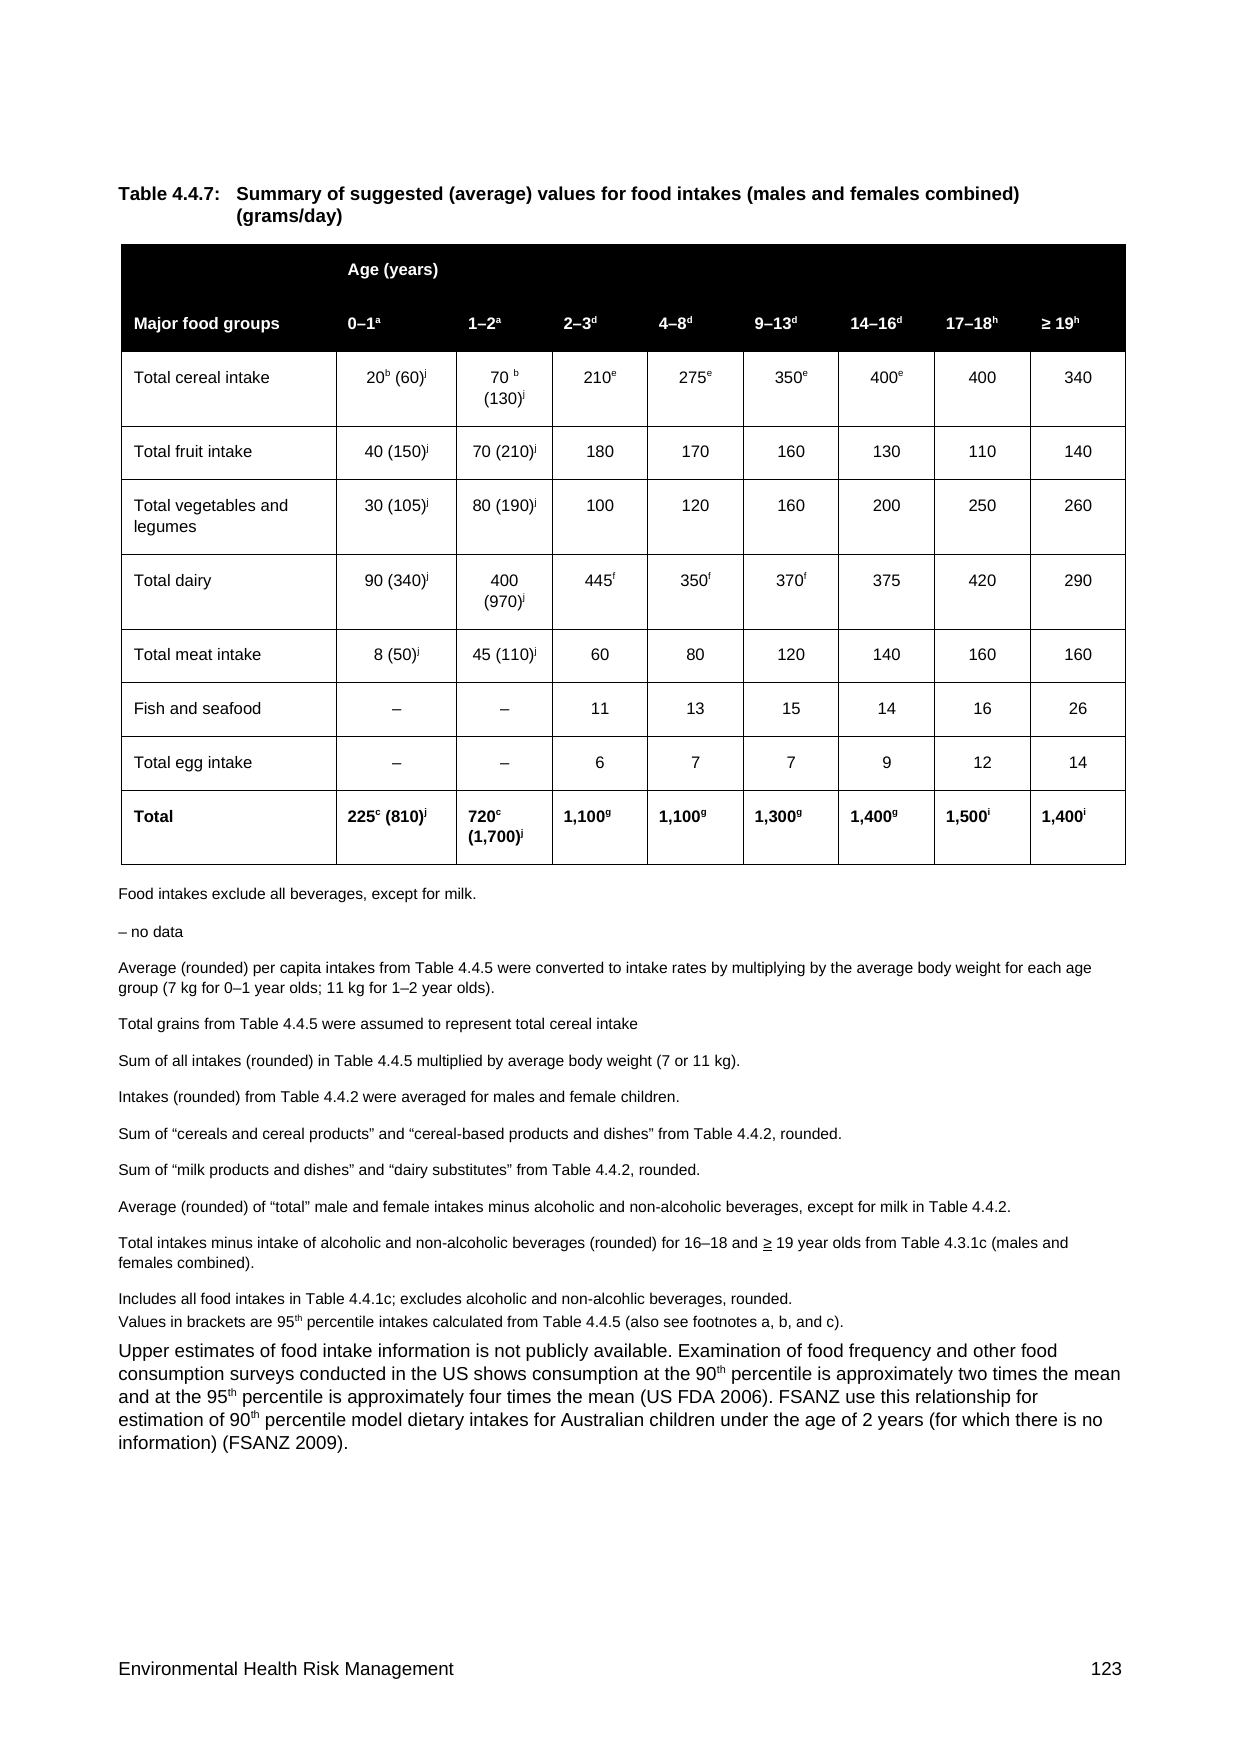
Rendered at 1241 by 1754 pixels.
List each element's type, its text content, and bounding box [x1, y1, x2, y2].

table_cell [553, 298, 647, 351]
text Values in brackets are 95th percentile intakes calculated from Table 4.4.5 (also see footnotes a, b, and c). [118, 1312, 1122, 1330]
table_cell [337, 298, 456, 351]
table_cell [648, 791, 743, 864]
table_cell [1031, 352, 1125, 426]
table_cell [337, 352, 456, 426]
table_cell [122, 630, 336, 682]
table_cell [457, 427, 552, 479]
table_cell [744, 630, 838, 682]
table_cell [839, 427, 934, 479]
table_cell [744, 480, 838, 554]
text Average (rounded) per capita intakes from Table 4.4.5 were converted to intake rates by multiplying by the average body weight for each age group (7 kg for 0–1 year olds; 11 kg for 1–2 year olds). [118, 957, 1122, 997]
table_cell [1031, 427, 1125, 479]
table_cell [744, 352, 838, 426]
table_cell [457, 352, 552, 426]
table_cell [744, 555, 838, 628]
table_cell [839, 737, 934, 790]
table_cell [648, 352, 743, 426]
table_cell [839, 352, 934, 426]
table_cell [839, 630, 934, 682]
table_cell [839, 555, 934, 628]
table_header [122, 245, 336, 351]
text Sum of all intakes (rounded) in Table 4.4.5 multiplied by average body weight (7 or 11 kg). [118, 1050, 1122, 1069]
text Average (rounded) of “total” male and female intakes minus alcoholic and non-alcoholic beverages, except for milk in Table 4.4.2. [118, 1196, 1122, 1215]
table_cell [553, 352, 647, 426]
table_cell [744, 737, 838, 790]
subtitle Table 4.4.7: Summary of suggested (average) values for food intakes (males and females combined) (grams/day) [118, 181, 1122, 227]
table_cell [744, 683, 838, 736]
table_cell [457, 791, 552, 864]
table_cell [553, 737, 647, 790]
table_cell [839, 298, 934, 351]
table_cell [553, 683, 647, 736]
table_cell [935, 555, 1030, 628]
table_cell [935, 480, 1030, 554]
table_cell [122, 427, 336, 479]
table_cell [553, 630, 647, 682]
text Sum of “cereals and cereal products” and “cereal-based products and dishes” from Table 4.4.2, rounded. [118, 1123, 1122, 1142]
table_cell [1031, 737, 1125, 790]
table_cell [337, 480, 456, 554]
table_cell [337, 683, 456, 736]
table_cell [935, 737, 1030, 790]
text Total intakes minus intake of alcoholic and non-alcoholic beverages (rounded) for 16–18 and ≥ 19 year olds from Table 4.3.1c (males and females combined). [118, 1232, 1122, 1272]
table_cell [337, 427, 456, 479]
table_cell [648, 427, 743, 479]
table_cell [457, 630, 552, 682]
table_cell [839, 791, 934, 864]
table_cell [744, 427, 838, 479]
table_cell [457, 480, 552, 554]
text – no data [118, 919, 1122, 940]
text Upper estimates of food intake information is not publicly available. Examination of food frequency and other food consumption surveys conducted in the US shows consumption at the 90th percentile is approximately two times the mean and at the 95th percentile is approximately four times the mean (US FDA 2006). FSANZ use this relationship for estimation of 90th percentile model dietary intakes for Australian children under the age of 2 years (for which there is no information) (FSANZ 2009). [118, 1339, 1122, 1453]
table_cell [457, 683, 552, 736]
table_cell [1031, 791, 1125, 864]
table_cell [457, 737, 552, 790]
text Includes all food intakes in Table 4.4.1c; excludes alcoholic and non-alcohlic beverages, rounded. [118, 1288, 1122, 1308]
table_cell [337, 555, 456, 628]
text Intakes (rounded) from Table 4.4.2 were averaged for males and female children. [118, 1086, 1122, 1106]
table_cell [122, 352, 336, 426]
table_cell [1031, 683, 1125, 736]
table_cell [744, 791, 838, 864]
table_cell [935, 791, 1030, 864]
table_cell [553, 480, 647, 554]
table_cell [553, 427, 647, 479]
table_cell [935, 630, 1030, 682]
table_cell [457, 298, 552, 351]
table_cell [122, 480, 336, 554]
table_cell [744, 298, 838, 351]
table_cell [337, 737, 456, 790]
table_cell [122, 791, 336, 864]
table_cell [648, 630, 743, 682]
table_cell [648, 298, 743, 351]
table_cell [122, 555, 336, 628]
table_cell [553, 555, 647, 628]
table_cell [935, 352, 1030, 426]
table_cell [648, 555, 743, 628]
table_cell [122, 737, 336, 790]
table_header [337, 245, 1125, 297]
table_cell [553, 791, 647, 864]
text Food intakes exclude all beverages, except for milk. [118, 882, 1122, 903]
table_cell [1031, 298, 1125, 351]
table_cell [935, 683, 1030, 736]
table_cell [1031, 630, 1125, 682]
text Sum of “milk products and dishes” and “dairy substitutes” from Table 4.4.2, rounded. [118, 1159, 1122, 1179]
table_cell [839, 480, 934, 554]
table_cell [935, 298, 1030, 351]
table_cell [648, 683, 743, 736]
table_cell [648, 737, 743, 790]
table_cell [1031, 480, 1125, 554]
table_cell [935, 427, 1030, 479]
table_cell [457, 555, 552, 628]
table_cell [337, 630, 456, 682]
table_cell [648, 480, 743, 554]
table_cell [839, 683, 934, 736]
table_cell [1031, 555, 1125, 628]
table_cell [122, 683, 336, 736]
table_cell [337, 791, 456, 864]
text Total grains from Table 4.4.5 were assumed to represent total cereal intake [118, 1013, 1122, 1033]
